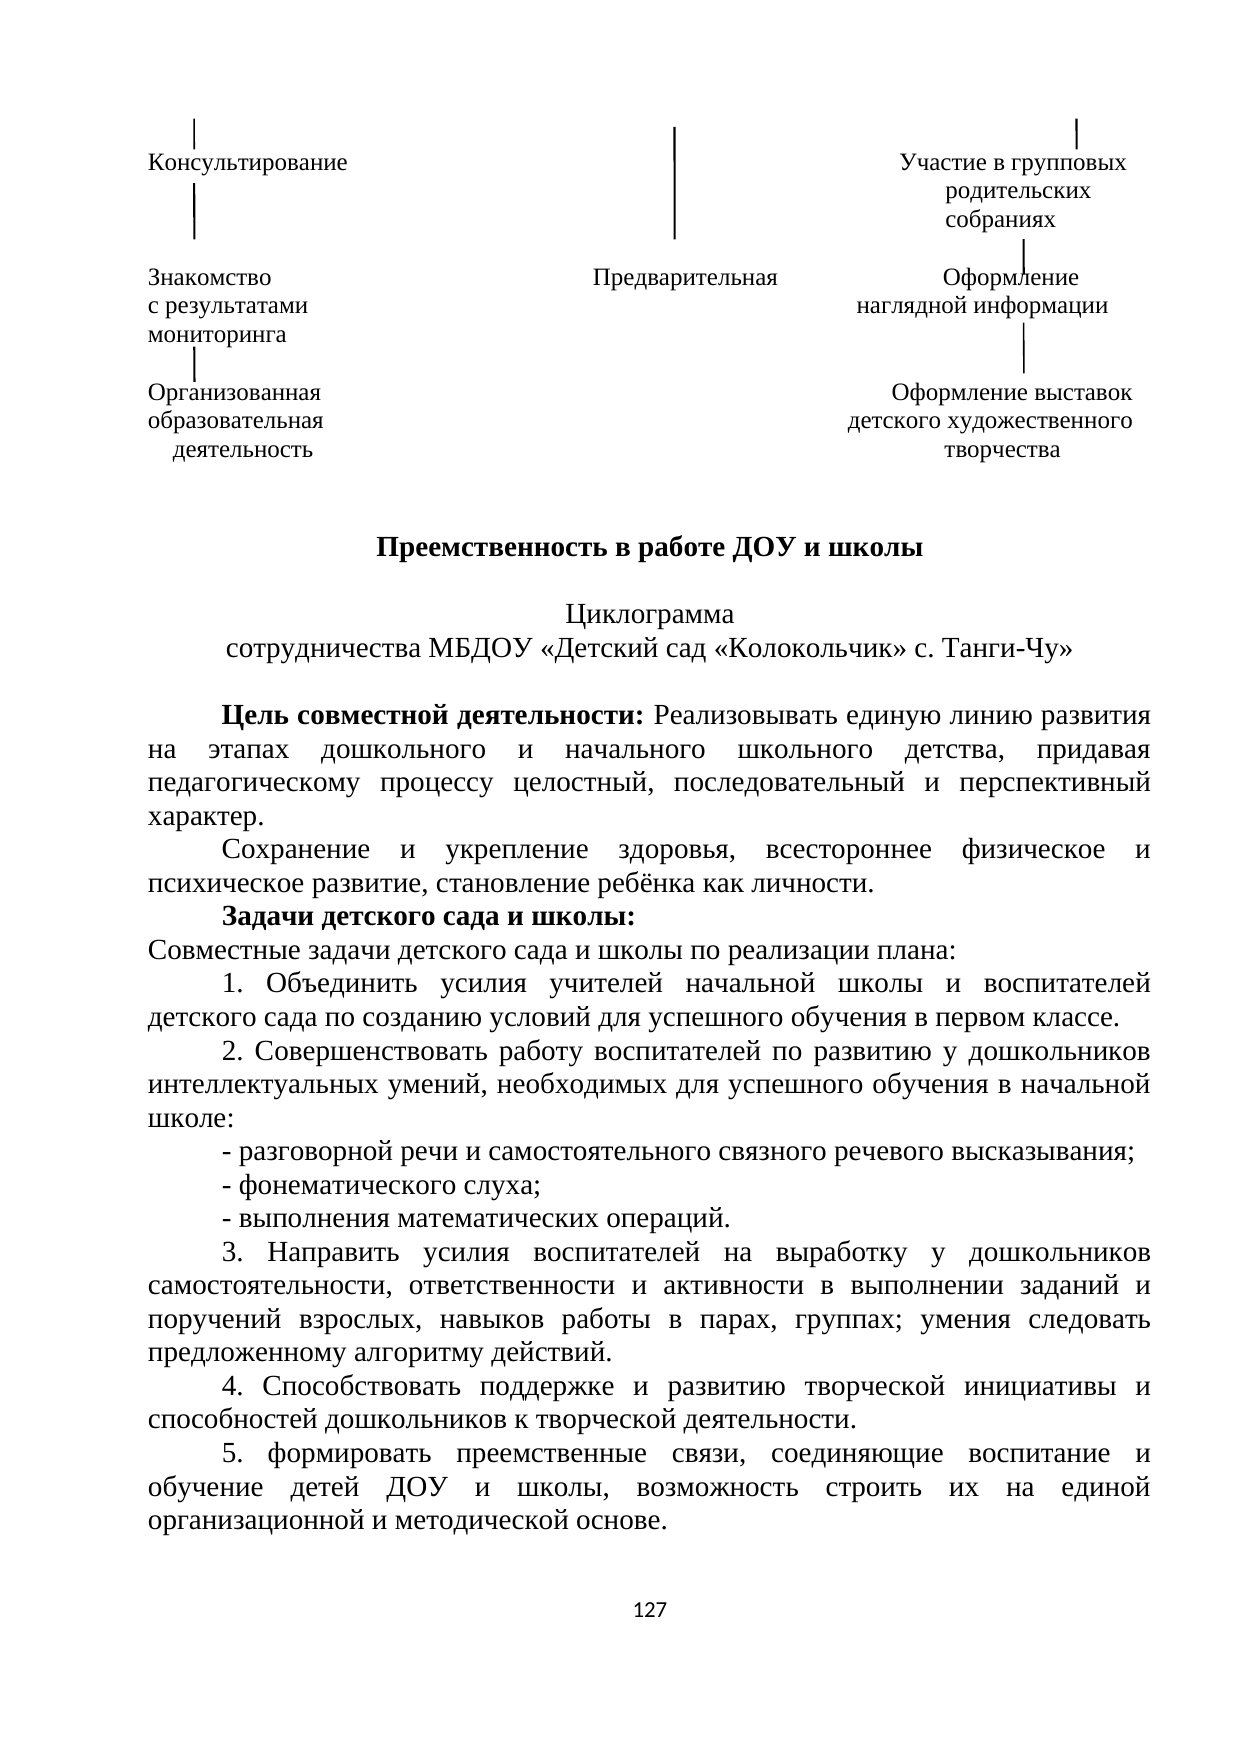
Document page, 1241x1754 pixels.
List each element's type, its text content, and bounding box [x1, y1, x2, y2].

text 4. Способствовать поддержке и развитию творческой инициативы и способностей дошкольников к творческой деятельности. [148, 1368, 1152, 1435]
text Знакомство Предварительная Оформление [148, 262, 1152, 291]
text родительских собраниях [945, 176, 1152, 233]
text Консультирование Участие в групповых [676, 147, 1152, 176]
text 5. формировать преемственные связи, соединяющие воспитание и обучение детей ДОУ и школы, возможность строить их на единой организационной и методической основе. [148, 1435, 1152, 1536]
text образовательная детского художественного [148, 406, 1152, 434]
text Сохранение и укрепление здоровья, всестороннее физическое и психическое развитие, становление ребёнка как личности. [148, 831, 1152, 898]
text 1. Объединить усилия учителей начальной школы и воспитателей детского сада по созданию условий для успешного обучения в первом классе. [148, 966, 1152, 1033]
text мониторинга [148, 319, 1152, 348]
text Консультирование Участие в групповых [148, 147, 673, 176]
text Организованная Оформление выставок [148, 377, 1152, 406]
text - выполнения математических операций. [148, 1200, 1152, 1234]
text Преемственность в работе ДОУ и школы [148, 529, 1152, 563]
text Цель совместной деятельности: Реализовывать единую линию развития на этапах дошкольного и начального школьного детства, придавая педагогическому процессу целостный, последовательный и перспективный характер. [148, 697, 1152, 831]
text - разговорной речи и самостоятельного связного речевого высказывания; [148, 1133, 1152, 1167]
text сотрудничества МБДОУ «Детский сад «Колокольчик» с. Танги-Чу» [148, 630, 1152, 664]
text Циклограмма [148, 597, 1152, 630]
text с результатами наглядной информации [148, 291, 1152, 319]
text 2. Совершенствовать работу воспитателей по развитию у дошкольников интеллектуальных умений, необходимых для успешного обучения в начальной школе: [148, 1033, 1152, 1133]
text Совместные задачи детского сада и школы по реализации плана: [148, 932, 1152, 966]
text Задачи детского сада и школы: [148, 898, 1152, 932]
text 3. Направить усилия воспитателей на выработку у дошкольников самостоятельности, ответственности и активности в выполнении заданий и поручений взрослых, навыков работы в парах, группах; умения следовать предложенному алгоритму действий. [148, 1234, 1152, 1368]
text - фонематического слуха; [148, 1167, 1152, 1200]
text деятельность творчества [148, 434, 1152, 463]
